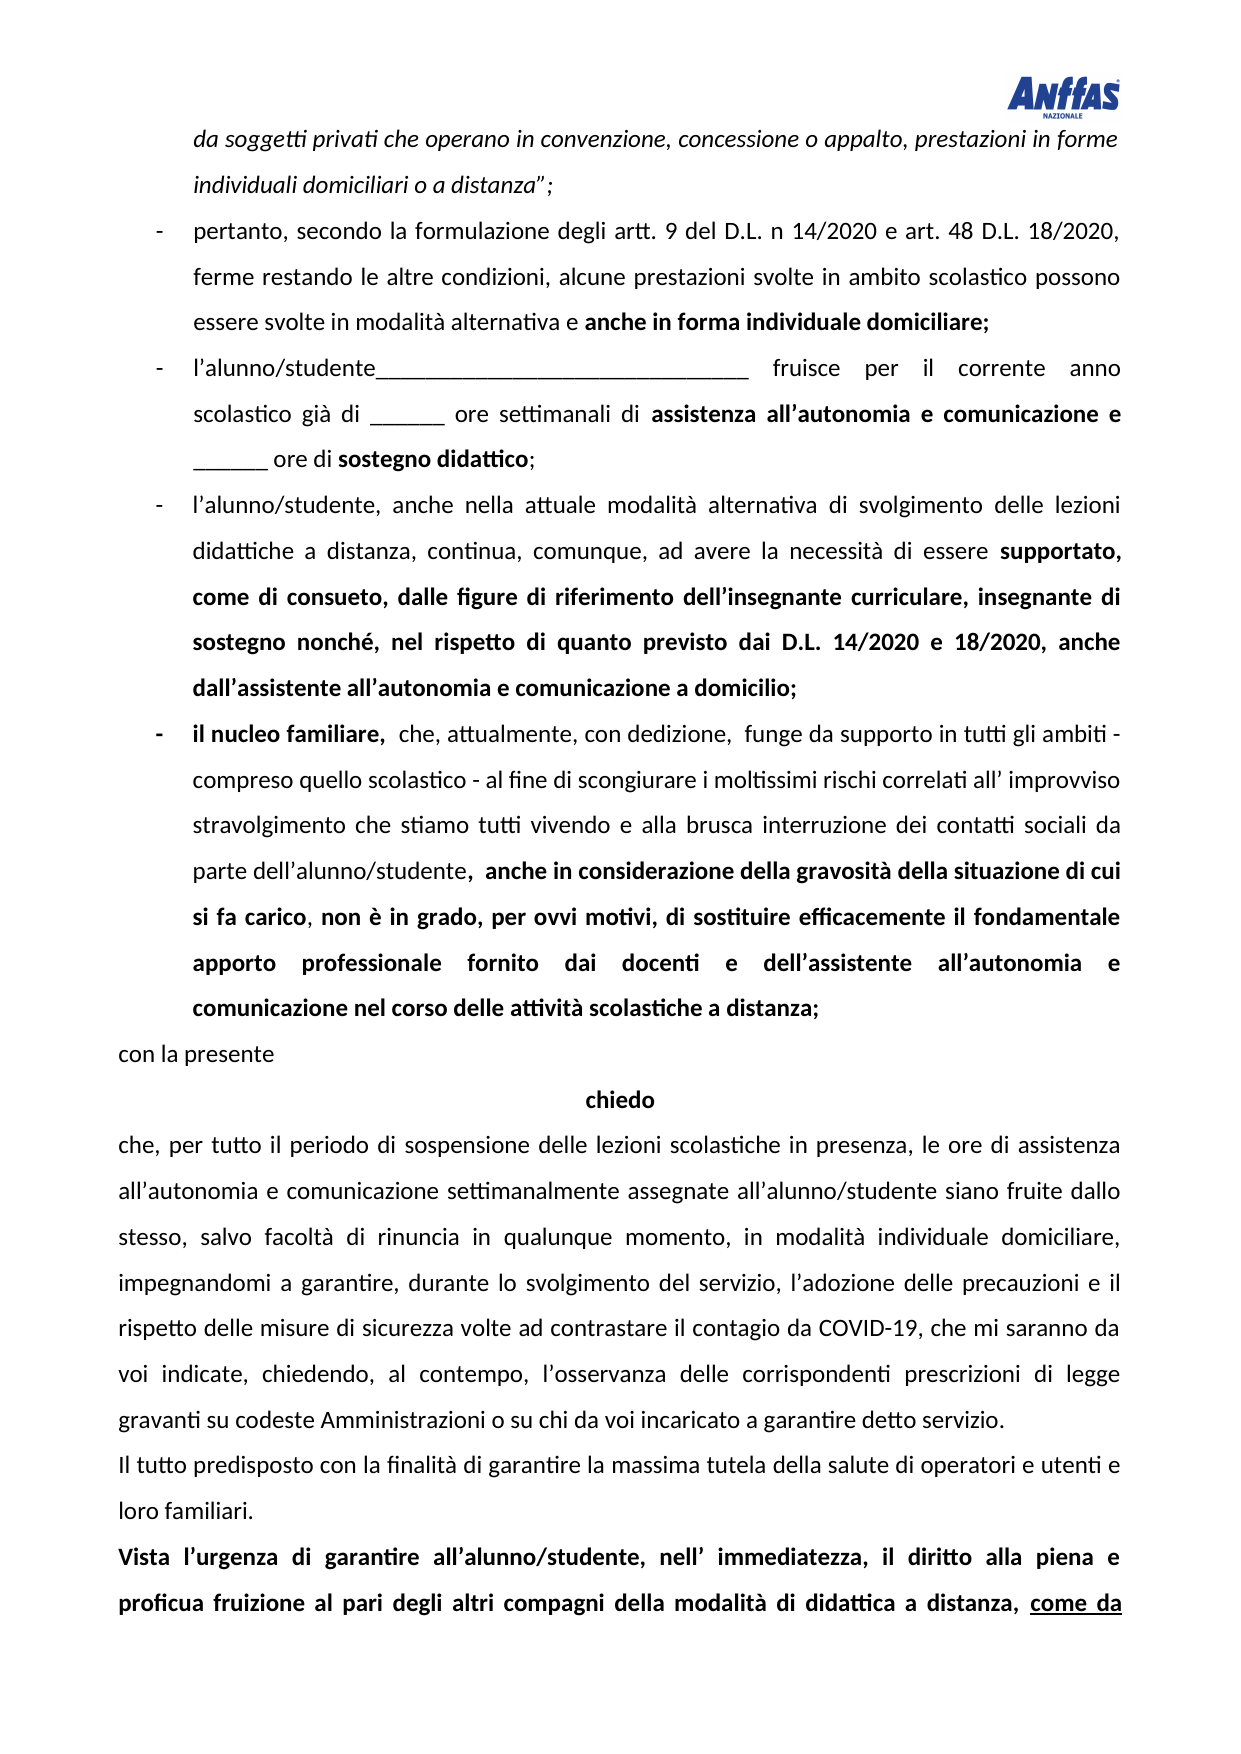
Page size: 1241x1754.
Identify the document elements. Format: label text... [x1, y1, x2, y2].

text chiedo [118, 1084, 1122, 1114]
text con la presente [118, 1038, 1122, 1069]
list l’alunno/studente, anche nella attuale modalità alternativa di svolgimento delle lezioni didattiche a distanza, continua, comunque, ad avere la necessità di essere supportato, come di consueto, dalle figure di riferimento dell’insegnante curriculare, insegnante di sostegno nonché, nel rispetto di quanto previsto dai D.L. 14/2020 e 18/2020, anche dall’assistente all’autonomia e comunicazione a domicilio; [155, 489, 1122, 703]
list il nucleo familiare, che, attualmente, con dedizione, funge da supporto in tutti gli ambiti - compreso quello scolastico - al fine di scongiurare i moltissimi rischi correlati all’ improvviso stravolgimento che stiamo tutti vivendo e alla brusca interruzione dei contatti sociali da parte dell’alunno/studente, anche in considerazione della gravosità della situazione di cui si fa carico, non è in grado, per ovvi motivi, di sostituire efficacemente il fondamentale apporto professionale fornito dai docenti e dell’assistente all’autonomia e comunicazione nel corso delle attività scolastiche a distanza; [155, 718, 1122, 1023]
list l’alunno/studente______________________________ fruisce per il corrente anno scolastico già di ______ ore settimanali di assistenza all’autonomia e comunicazione e ______ ore di sostegno didattico; [156, 352, 1122, 474]
text che, per tutto il periodo di sospensione delle lezioni scolastiche in presenza, le ore di assistenza all’autonomia e comunicazione settimanalmente assegnate all’alunno/studente siano fruite dallo stesso, salvo facoltà di rinuncia in qualunque momento, in modalità individuale domiciliare, impegnandomi a garantire, durante lo svolgimento del servizio, l’adozione delle precauzioni e il rispetto delle misure di sicurezza volte ad contrastare il contagio da COVID-19, che mi saranno da voi indicate, chiedendo, al contempo, l’osservanza delle corrispondenti prescrizioni di legge gravanti su codeste Amministrazioni o su chi da voi incaricato a garantire detto servizio. [118, 1129, 1122, 1434]
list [156, 123, 1122, 200]
text Il tutto predisposto con la finalità di garantire la massima tutela della salute di operatori e utenti e loro familiari. [118, 1450, 1122, 1526]
picture [1003, 73, 1123, 124]
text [118, 1541, 1122, 1617]
list pertanto, secondo la formulazione degli artt. 9 del D.L. n 14/2020 e art. 48 D.L. 18/2020, ferme restando le altre condizioni, alcune prestazioni svolte in ambito scolastico possono essere svolte in modalità alternativa e anche in forma individuale domiciliare; [156, 215, 1122, 337]
